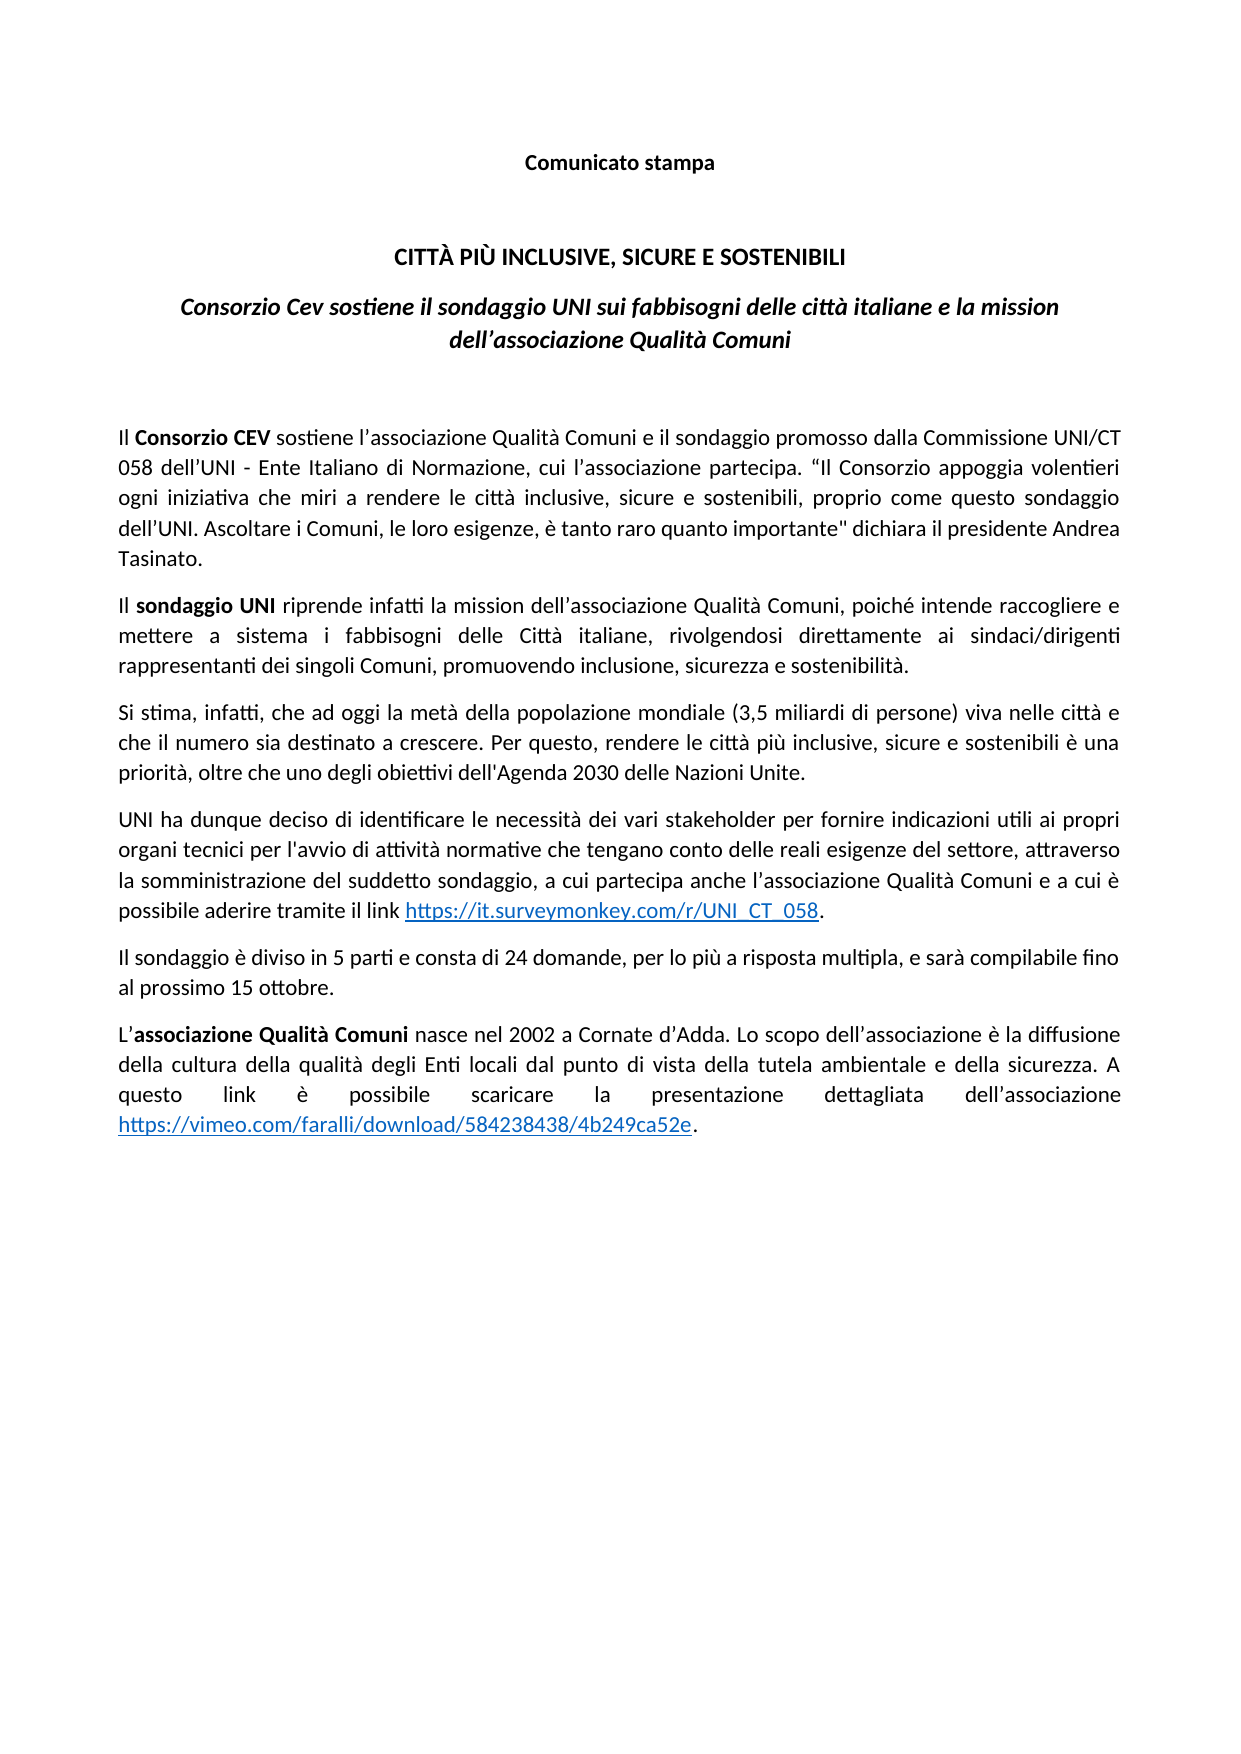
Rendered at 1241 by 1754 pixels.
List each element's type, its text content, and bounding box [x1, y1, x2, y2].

text Il sondaggio è diviso in 5 parti e consta di 24 domande, per lo più a risposta multipla, e sarà compilabile fino al prossimo 15 ottobre. [118, 943, 1122, 1001]
text L’associazione Qualità Comuni nasce nel 2002 a Cornate d’Adda. Lo scopo dell’associazione è la diffusione della cultura della qualità degli Enti locali dal punto di vista della tutela ambientale e della sicurezza. A questo link è possibile scaricare la presentazione dettagliata dell’associazione https://vimeo.com/faralli/download/584238438/4b249ca52e. [118, 1020, 1122, 1138]
text Consorzio Cev sostiene il sondaggio UNI sui fabbisogni delle città italiane e la mission dell’associazione Qualità Comuni [118, 291, 1122, 354]
text Si stima, infatti, che ad oggi la metà della popolazione mondiale (3,5 miliardi di persone) viva nelle città e che il numero sia destinato a crescere. Per questo, rendere le città più inclusive, sicure e sostenibili è una priorità, oltre che uno degli obiettivi dell'Agenda 2030 delle Nazioni Unite. [118, 698, 1122, 786]
text UNI ha dunque deciso di identificare le necessità dei vari stakeholder per fornire indicazioni utili ai propri organi tecnici per l'avvio di attività normative che tengano conto delle reali esigenze del settore, attraverso la somministrazione del suddetto sondaggio, a cui partecipa anche l’associazione Qualità Comuni e a cui è possibile aderire tramite il link https://it.surveymonkey.com/r/UNI_CT_058. [118, 805, 1122, 924]
text Comunicato stampa [118, 148, 1122, 176]
text Il sondaggio UNI riprende infatti la mission dell’associazione Qualità Comuni, poiché intende raccogliere e mettere a sistema i fabbisogni delle Città italiane, rivolgendosi direttamente ai sindaci/dirigenti rappresentanti dei singoli Comuni, promuovendo inclusione, sicurezza e sostenibilità. [118, 591, 1122, 679]
text CITTÀ PIÙ INCLUSIVE, SICURE E SOSTENIBILI [118, 241, 1122, 272]
text Il Consorzio CEV sostiene l’associazione Qualità Comuni e il sondaggio promosso dalla Commissione UNI/CT 058 dell’UNI - Ente Italiano di Normazione, cui l’associazione partecipa. “Il Consorzio appoggia volentieri ogni iniziativa che miri a rendere le città inclusive, sicure e sostenibili, proprio come questo sondaggio dell’UNI. Ascoltare i Comuni, le loro esigenze, è tanto raro quanto importante" dichiara il presidente Andrea Tasinato. [118, 423, 1122, 572]
